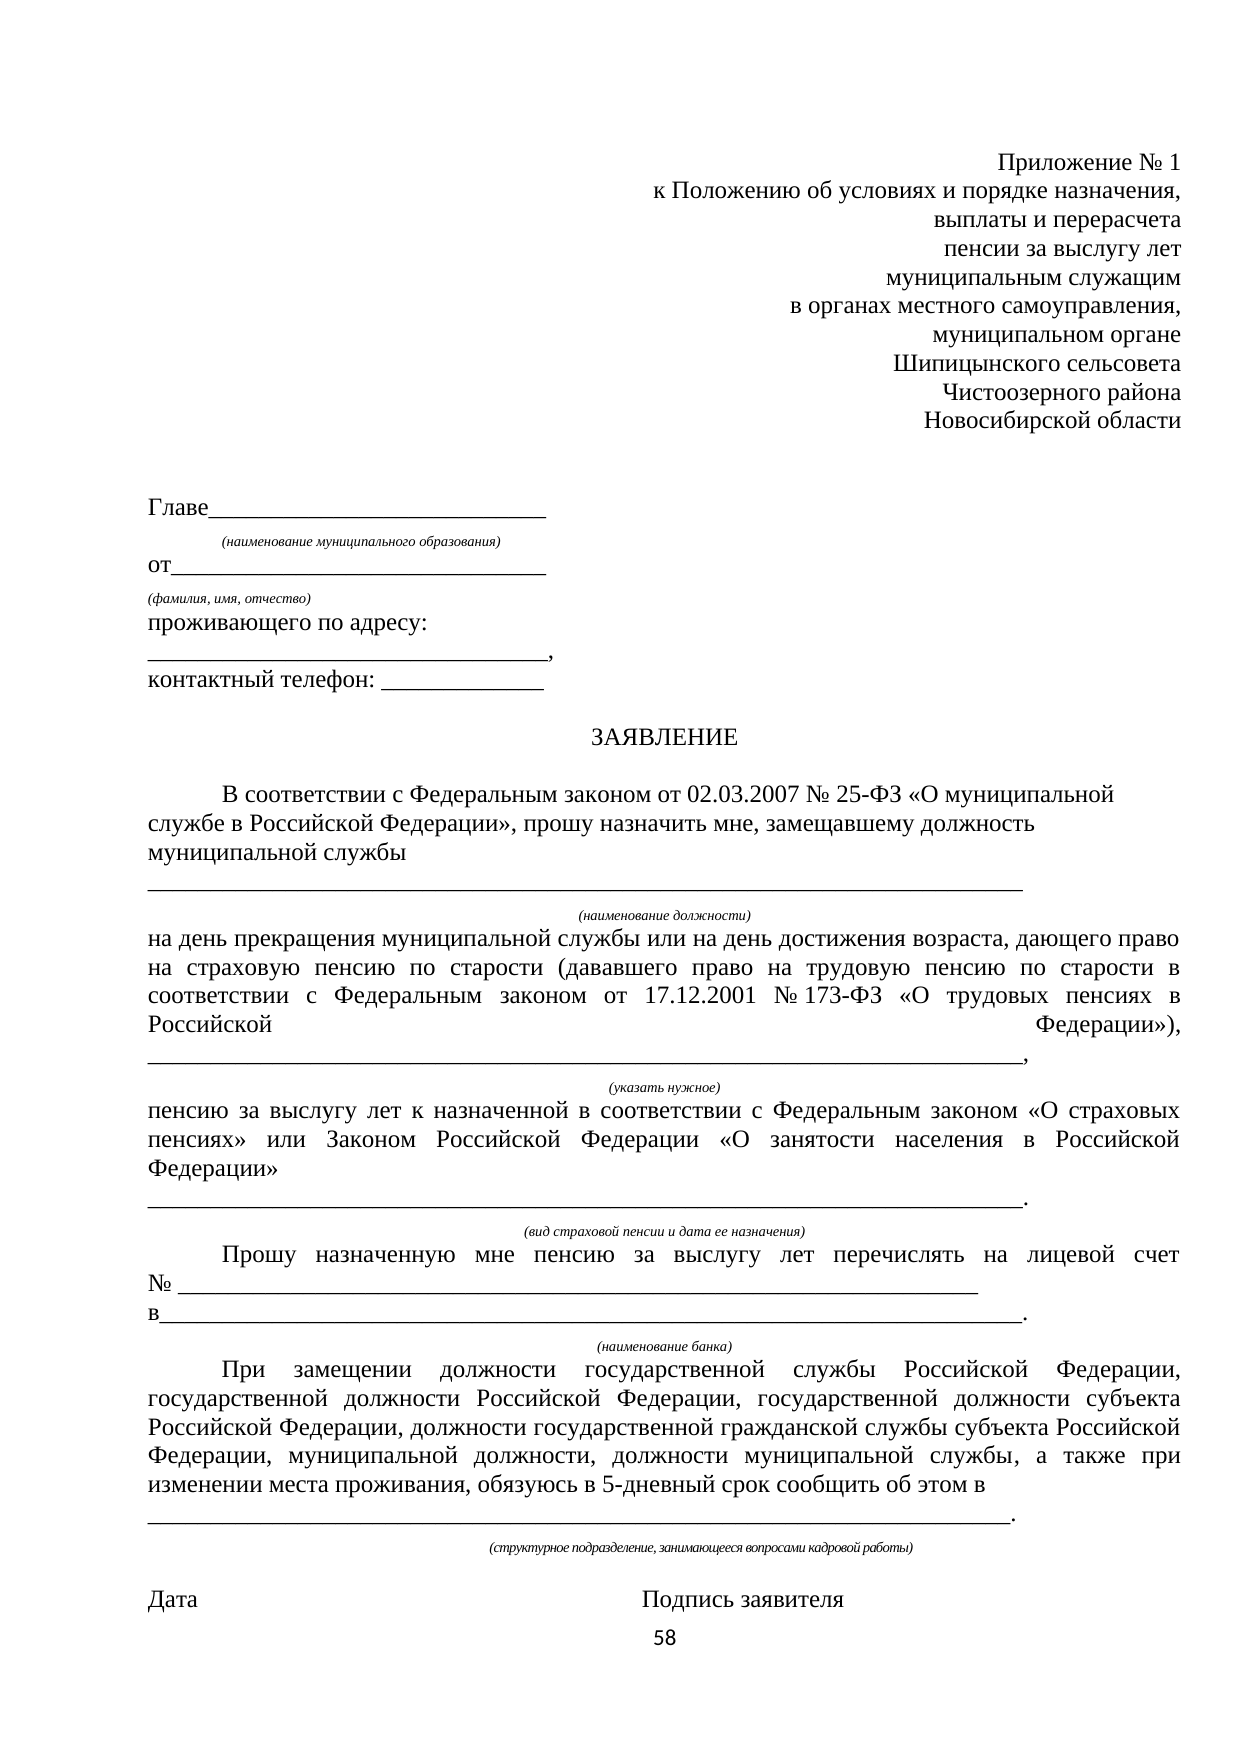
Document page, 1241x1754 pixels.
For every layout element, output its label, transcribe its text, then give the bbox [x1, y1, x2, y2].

text муниципальным служащим [148, 262, 1181, 291]
text При замещении должности государственной службы Российской Федерации, государственной должности Российской Федерации, государственной должности субъекта Российской Федерации, должности государственной гражданской службы субъекта Российской Федерации, муниципальной должности, должности муниципальной службы, а также при изменении места проживания, обязуюсь в 5-дневный срок сообщить об этом в [148, 1354, 1181, 1498]
text Приложение № 1 [148, 147, 1181, 176]
text ______________________________________________________________________. [148, 1182, 1181, 1211]
text муниципальном органе [148, 319, 1181, 348]
text контактный телефон: _____________ [148, 664, 1181, 693]
text Шипицынского сельсовета [148, 348, 1181, 377]
text в_____________________________________________________________________. [148, 1297, 1181, 1326]
text _____________________________________________________________________. [148, 1498, 1181, 1527]
text (наименование банка) [148, 1326, 1181, 1354]
text к Положению об условиях и порядке назначения, выплаты и перерасчета [148, 176, 1181, 233]
text пенсию за выслугу лет к назначенной в соответствии с Федеральным законом «О страховых пенсиях» или Законом Российской Федерации «О занятости населения в Российской Федерации» [148, 1096, 1181, 1182]
text (указать нужное) [148, 1067, 1181, 1096]
text В соответствии с Федеральным законом от 02.03.2007 № 25-ФЗ «О муниципальной службе в Российской Федерации», прошу назначить мне, замещавшему должность муниципальной службы ______________________________________________________________________ [148, 779, 1181, 894]
text (наименование должности) [148, 894, 1181, 923]
text пенсии за выслугу лет [148, 233, 1181, 262]
text ЗАЯВЛЕНИЕ [148, 722, 1181, 751]
text проживающего по адресу: [148, 607, 1181, 636]
text ________________________________, [148, 636, 1181, 664]
text Главе___________________________ [148, 492, 1181, 521]
text от______________________________ [148, 549, 1181, 578]
text в органах местного самоуправления, [148, 291, 1181, 319]
text (вид страховой пенсии и дата ее назначения) [148, 1211, 1181, 1239]
text (фамилия, имя, отчество) [148, 578, 1181, 607]
text Новосибирской области [148, 406, 1181, 434]
text на день прекращения муниципальной службы или на день достижения возраста, дающего право на страховую пенсию по старости (дававшего право на трудовую пенсию по старости в соответствии с Федеральным законом от 17.12.2001 № 173-ФЗ «О трудовых пенсиях в Российской Федерации»), ______________________________________________________________________, [148, 923, 1181, 1067]
text Дата Подпись заявителя [148, 1584, 1181, 1613]
text Прошу назначенную мне пенсию за выслугу лет перечислять на лицевой счет № ________________________________________________________________ [148, 1239, 1181, 1297]
text Чистоозерного района [148, 377, 1181, 406]
text (структурное подразделение, занимающееся вопросами кадровой работы) [148, 1527, 1181, 1556]
text (наименование муниципального образования) [148, 521, 1181, 549]
